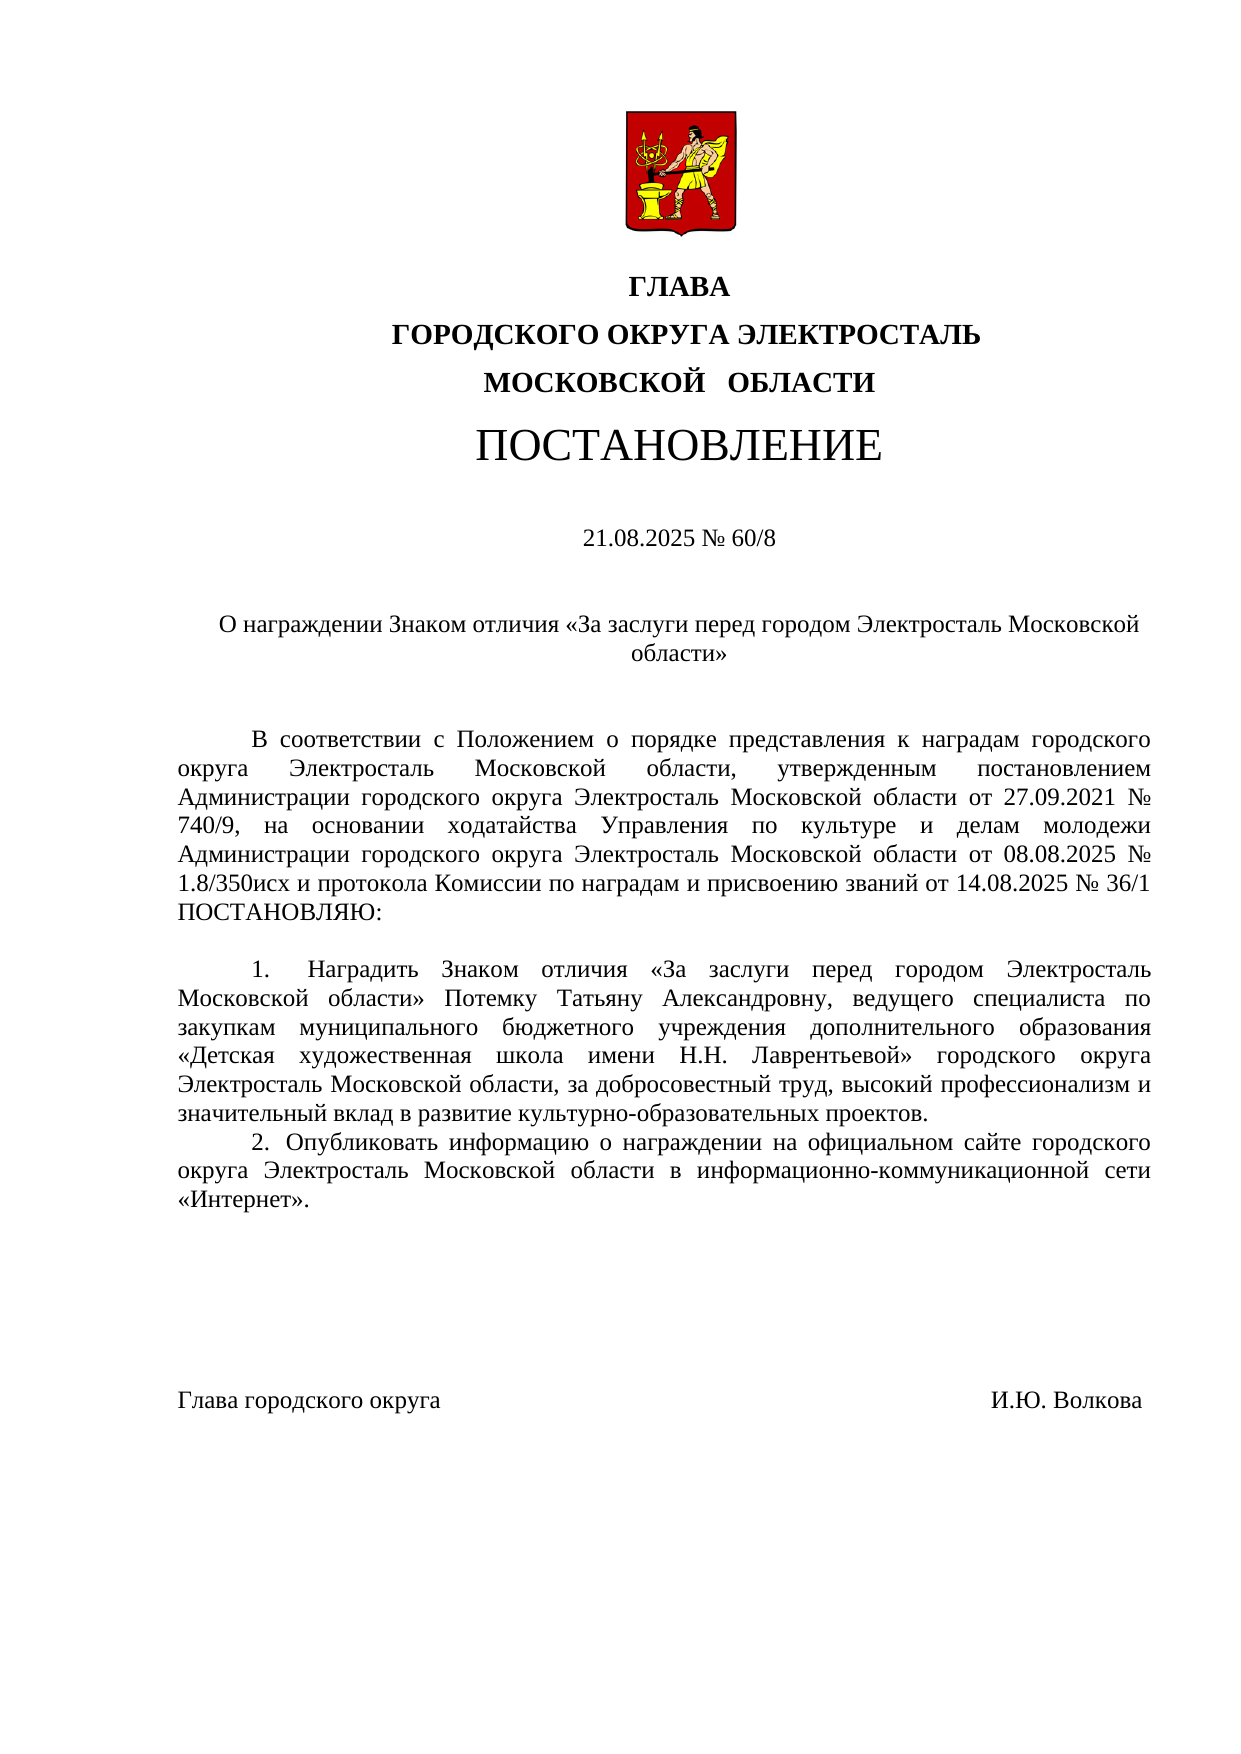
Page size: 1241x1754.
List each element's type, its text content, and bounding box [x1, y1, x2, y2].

text ПОСТАНОВЛЕНИЕ [177, 417, 1181, 470]
text Глава городского округа И.Ю. Волкова [177, 1385, 1181, 1414]
text 21.08.2025 № 60/8 [177, 523, 1181, 552]
text 1. Наградить Знаком отличия «За заслуги перед городом Электросталь Московской области» Потемку Татьяну Александровну, ведущего специалиста по закупкам муниципального бюджетного учреждения дополнительного образования «Детская художественная школа имени Н.Н. Лаврентьевой» городского округа Электросталь Московской области, за добросовестный труд, высокий профессионализм и значительный вклад в развитие культурно-образовательных проектов. [177, 954, 1152, 1127]
text В соответствии с Положением о порядке представления к наградам городского округа Электросталь Московской области, утвержденным постановлением Администрации городского округа Электросталь Московской области от 27.09.2021 № 740/9, на основании ходатайства Управления по культуре и делам молодежи Администрации городского округа Электросталь Московской области от 08.08.2025 № 1.8/350исх и протокола Комиссии по наградам и присвоению званий от 14.08.2025 № 36/1 ПОСТАНОВЛЯЮ: [177, 724, 1152, 925]
text О награждении Знаком отличия «За заслуги перед городом Электросталь Московской области» [177, 609, 1181, 667]
picture [615, 102, 750, 241]
text ГЛАВА [177, 269, 1181, 302]
text 2. Опубликовать информацию о награждении на официальном сайте городского округа Электросталь Московской области в информационно-коммуникационной сети «Интернет». [177, 1127, 1152, 1213]
text ГОРОДСКОГО ОКРУГА ЭЛЕКТРОСТАЛЬ [177, 317, 1181, 350]
text МОСКОВСКОЙ ОБЛАСТИ [177, 365, 1181, 398]
